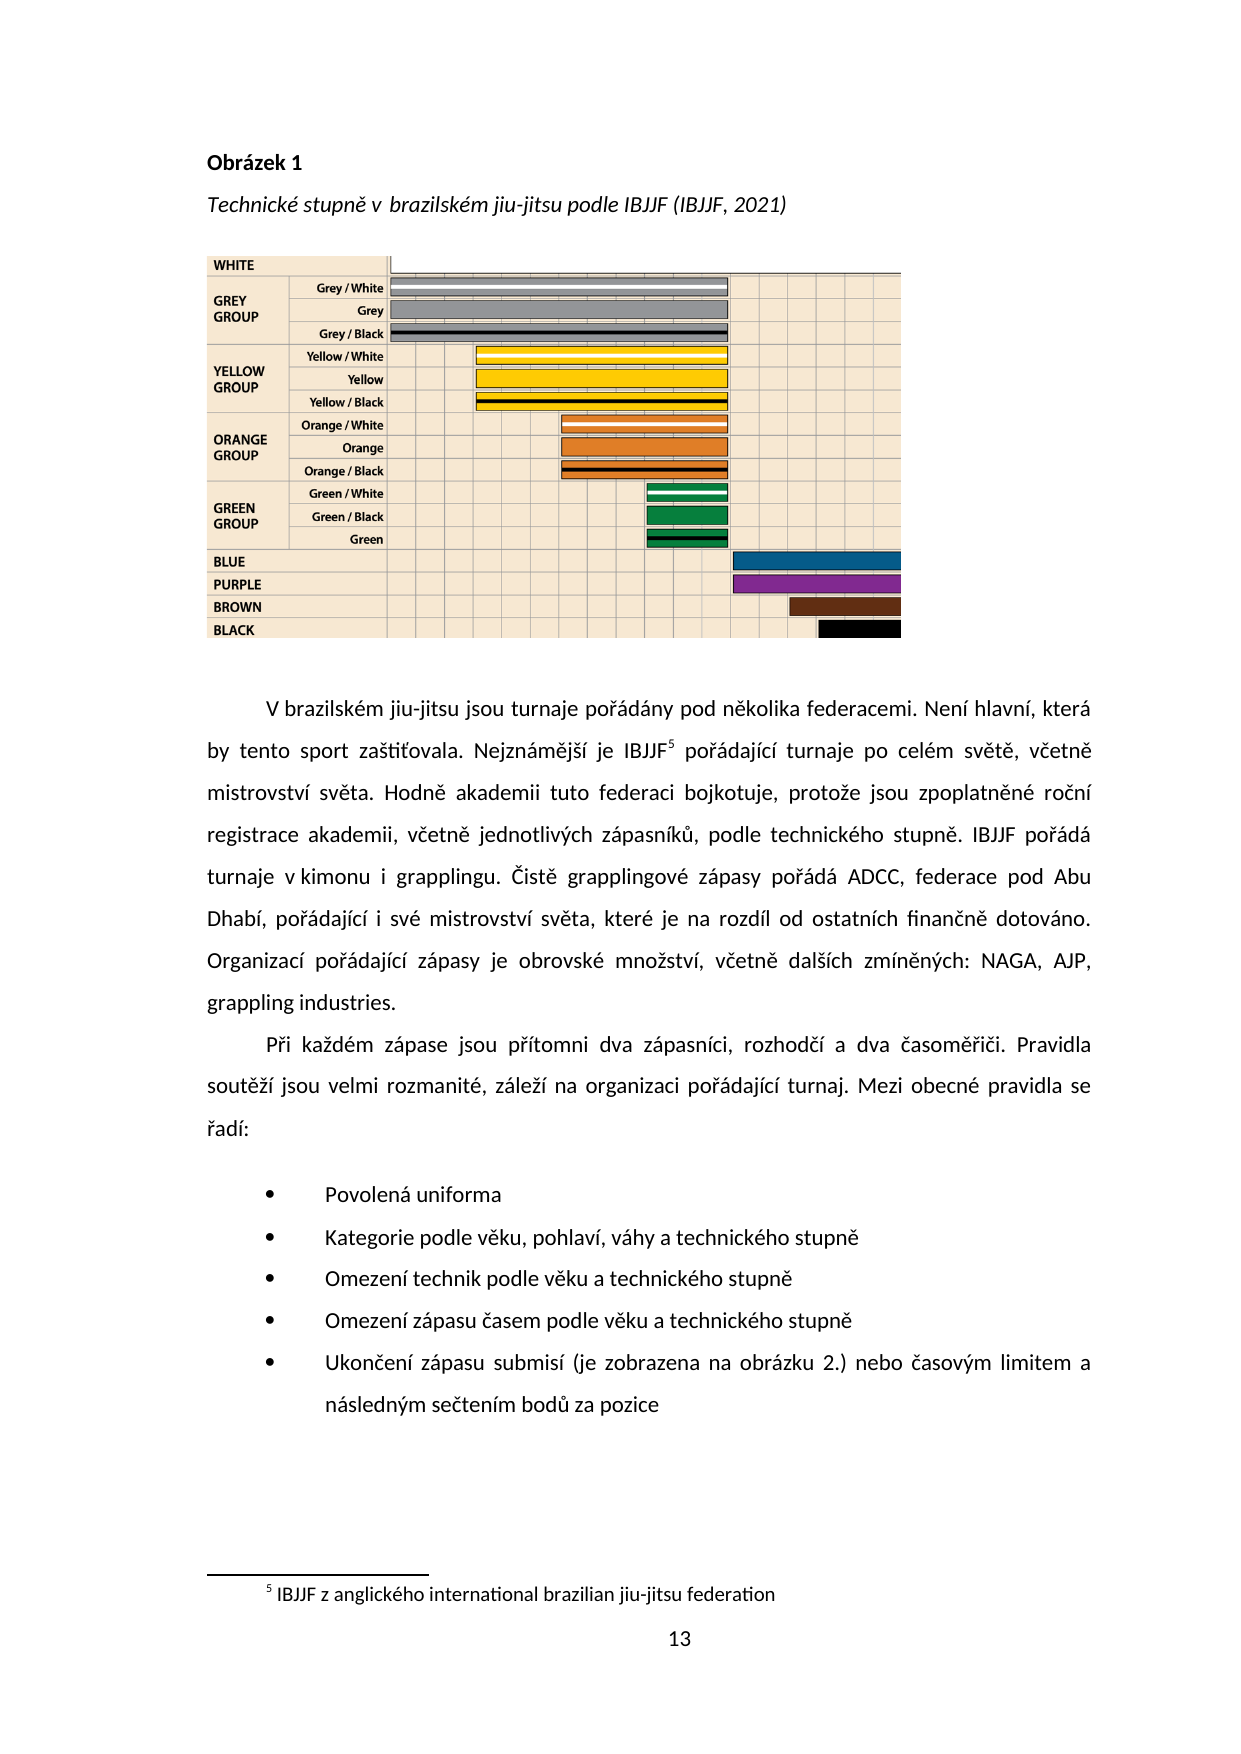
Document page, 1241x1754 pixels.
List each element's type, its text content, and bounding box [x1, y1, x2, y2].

text Kategorie podle věku, pohlaví, váhy a technického stupně [266, 1223, 1092, 1251]
text Technické stupně v brazilském jiu-jitsu podle IBJJF (IBJJF, 2021) [207, 190, 1092, 218]
text Omezení zápasu časem podle věku a technického stupně [266, 1307, 1092, 1334]
text Omezení technik podle věku a technického stupně [266, 1264, 1092, 1293]
text Povolená uniforma [266, 1181, 1092, 1209]
text Ukončení zápasu submisí (je zobrazena na obrázku 2.) nebo časovým limitem a následným sečtením bodů za pozice [266, 1348, 1092, 1418]
picture [206, 256, 901, 638]
text V brazilském jiu-jitsu jsou turnaje pořádány pod několika federacemi. Není hlavní, která by tento sport zaštiťovala. Nejznámější je IBJJF pořádající turnaje po celém světě, včetně mistrovství světa. Hodně akademii tuto federaci bojkotuje, protože jsou zpoplatněné roční registrace akademii, včetně jednotlivých zápasníků, podle technického stupně. IBJJF pořádá turnaje v kimonu i grapplingu. Čistě grapplingové zápasy pořádá ADCC, federace pod Abu Dhabí, pořádající i své mistrovství světa, které je na rozdíl od ostatních finančně dotováno. Organizací pořádající zápasy je obrovské množství, včetně dalších zmíněných: NAGA, AJP, grappling industries. [207, 694, 1092, 1016]
text Při každém zápase jsou přítomni dva zápasníci, rozhodčí a dva časoměřiči. Pravidla soutěží jsou velmi rozmanité, záleží na organizaci pořádající turnaj. Mezi obecné pravidla se řadí: [207, 1030, 1092, 1142]
text Obrázek 1 [207, 148, 1092, 176]
